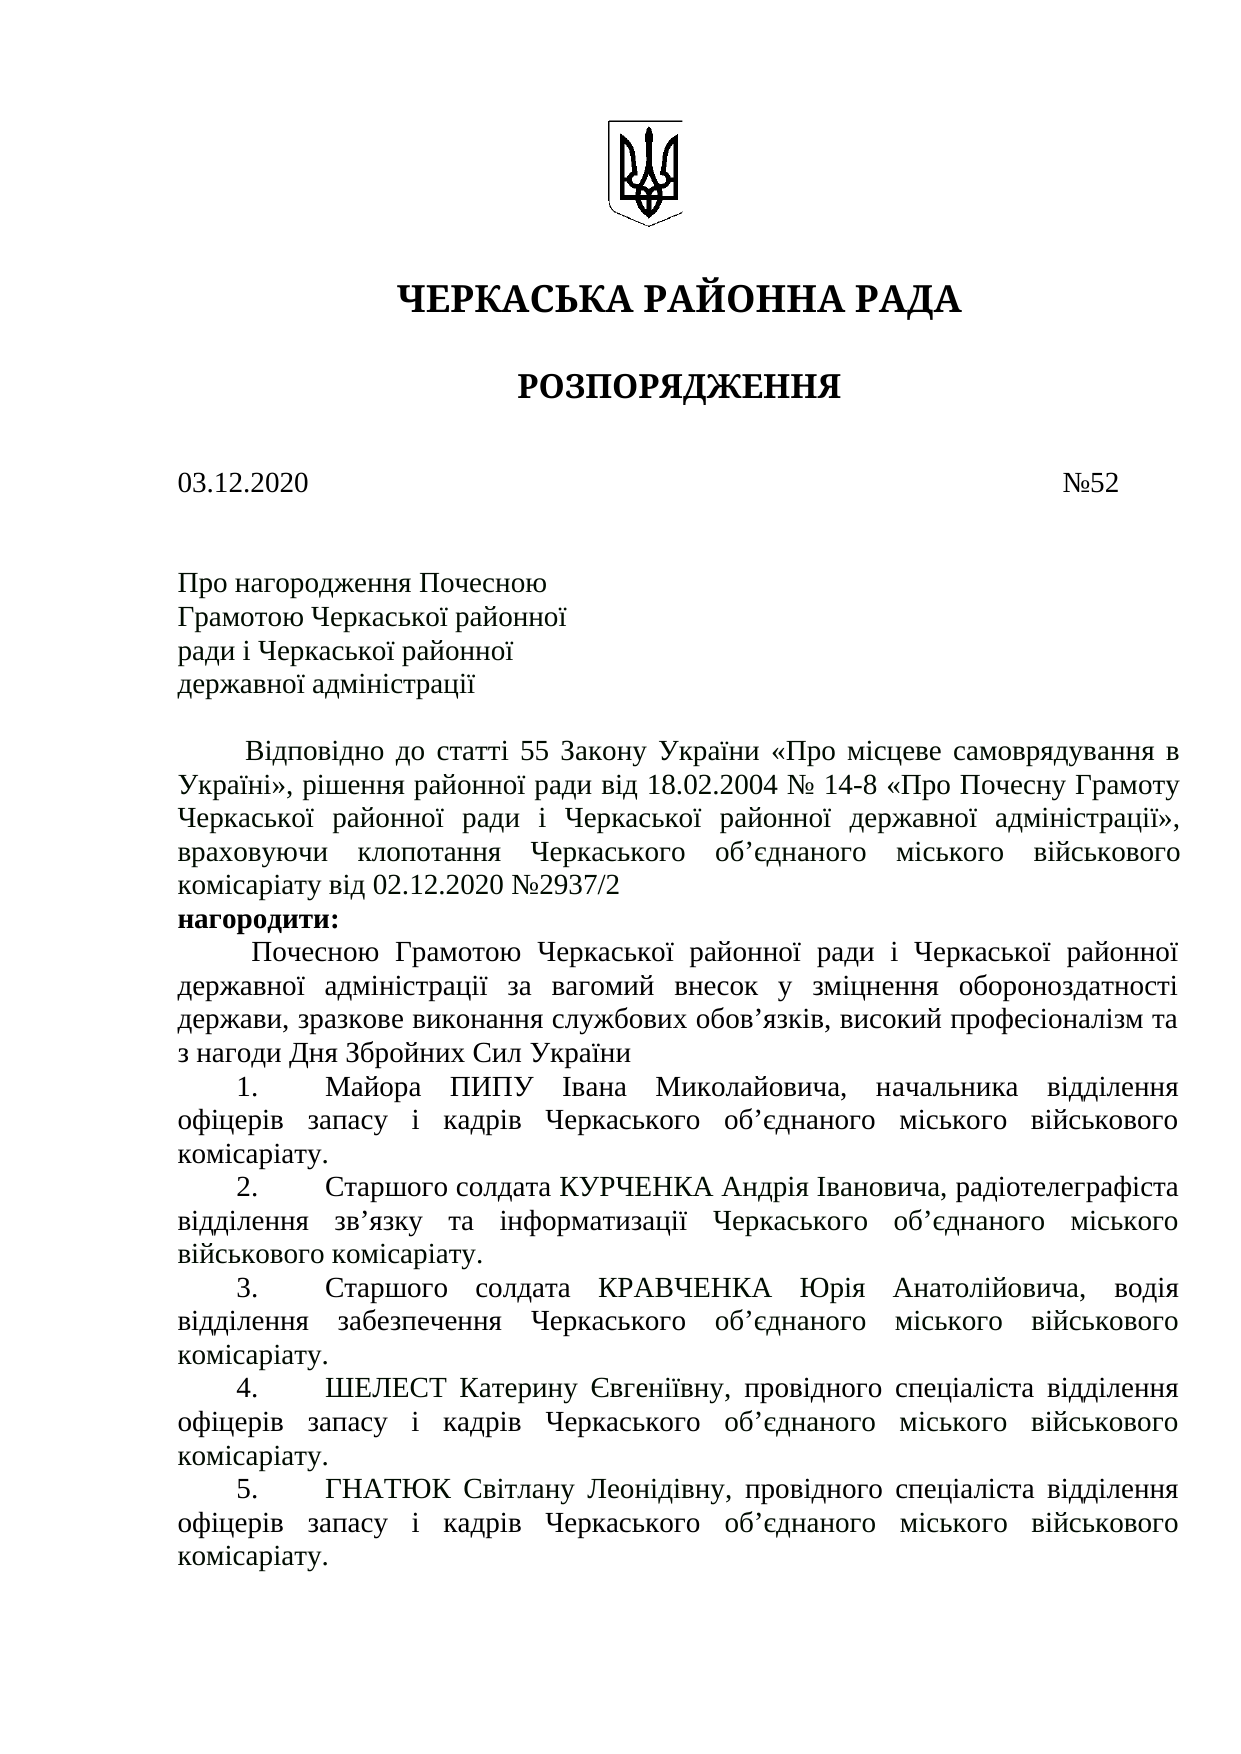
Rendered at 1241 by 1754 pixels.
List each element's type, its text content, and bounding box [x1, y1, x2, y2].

text ради і Черкаської районної [177, 633, 1181, 666]
subtitle Про нагородження Почесною [177, 566, 1181, 599]
text Відповідно до статті 55 Закону України «Про місцеве самоврядування в Україні», рішення районної ради від 18.02.2004 № 14-8 «Про Почесну Грамоту Черкаської районної ради і Черкаської районної державної адміністрації», враховуючи клопотання Черкаського об’єднаного міського військового комісаріату від 02.12.2020 №2937/2 [177, 733, 1181, 901]
list Майора ПИПУ Івана Миколайовича, начальника відділення офіцерів запасу і кадрів Черкаського об’єднаного міського військового комісаріату. [177, 1069, 1179, 1169]
subtitle Грамотою Черкаської районної [177, 599, 1181, 633]
list ГНАТЮК Світлану Леонідівну, провідного спеціаліста відділення офіцерів запасу і кадрів Черкаського об’єднаного міського військового комісаріату. [177, 1471, 1179, 1572]
subtitle 03.12.2020 №52 [177, 465, 1181, 498]
list Старшого солдата КРАВЧЕНКА Юрія Анатолійовича, водія відділення забезпечення Черкаського об’єднаного міського військового комісаріату. [177, 1270, 1179, 1371]
list Старшого солдата КУРЧЕНКА Андрія Івановича, радіотелеграфіста відділення зв’язку та інформатизації Черкаського об’єднаного міського військового комісаріату. [177, 1169, 1179, 1270]
picture [605, 118, 683, 230]
text Почесною Грамотою Черкаської районної ради і Черкаської районної державної адміністрації за вагомий внесок у зміцнення обороноздатності держави, зразкове виконання службових обов’язків, високий професіоналізм та з нагоди Дня Збройних Сил України [177, 934, 1179, 1069]
list ШЕЛЕСТ Катерину Євгеніївну, провідного спеціаліста відділення офіцерів запасу і кадрів Черкаського об’єднаного міського військового комісаріату. [177, 1371, 1179, 1471]
text державної адміністрації [177, 666, 1181, 700]
subtitle РОЗПОРЯДЖЕННЯ [177, 363, 1181, 409]
text нагородити: [177, 901, 1179, 934]
subtitle ЧЕРКАСЬКА РАЙОННА РАДА [177, 272, 1181, 323]
